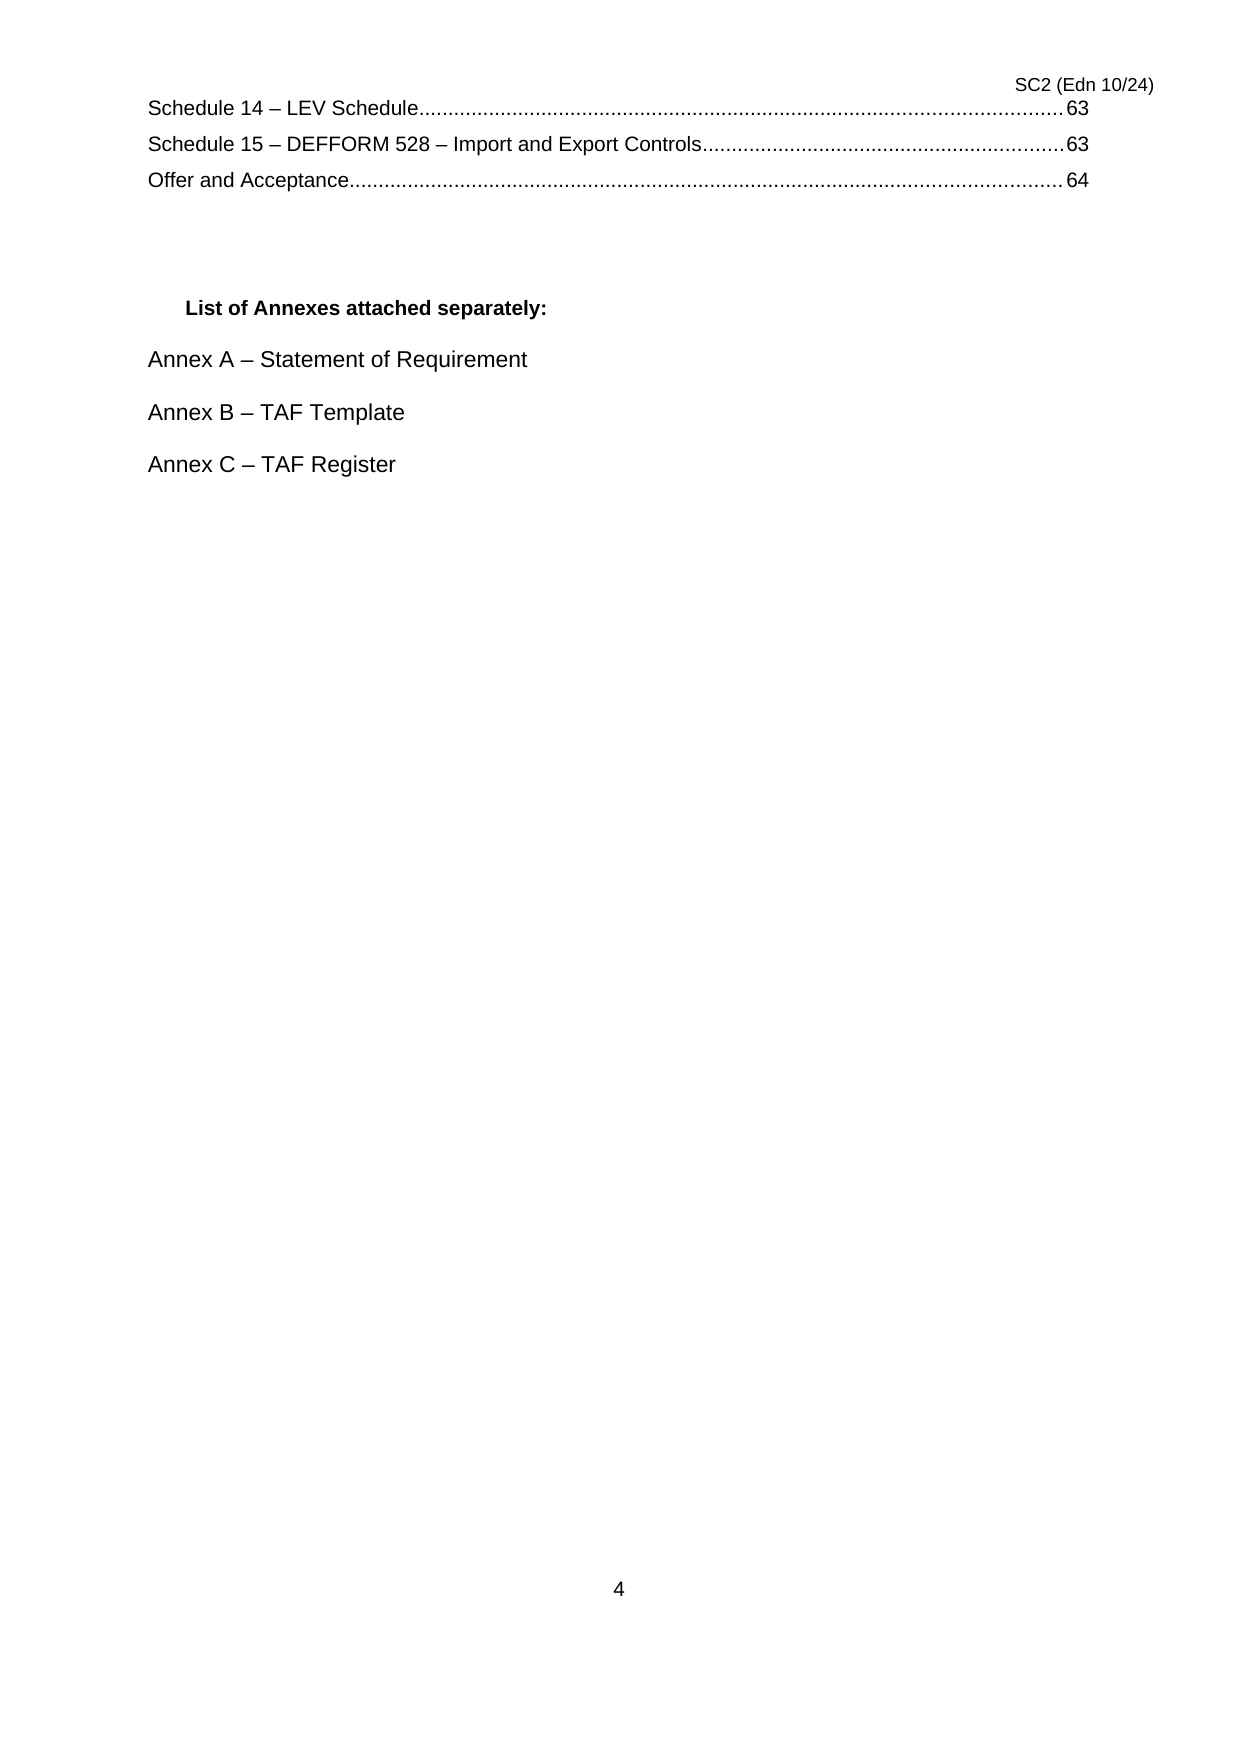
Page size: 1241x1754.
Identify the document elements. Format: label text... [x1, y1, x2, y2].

text Schedule 15 – DEFFORM 528 – Import and Export Controls 63 [148, 132, 1090, 156]
text Annex B – TAF Template [148, 398, 1090, 425]
text Annex A – Statement of Requirement [148, 346, 1090, 372]
text Schedule 14 – LEV Schedule 63 [148, 95, 1090, 119]
text Offer and Acceptance 64 [148, 168, 1090, 192]
text Annex C – TAF Register [148, 451, 1090, 477]
subtitle List of Annexes attached separately: [148, 295, 1090, 319]
